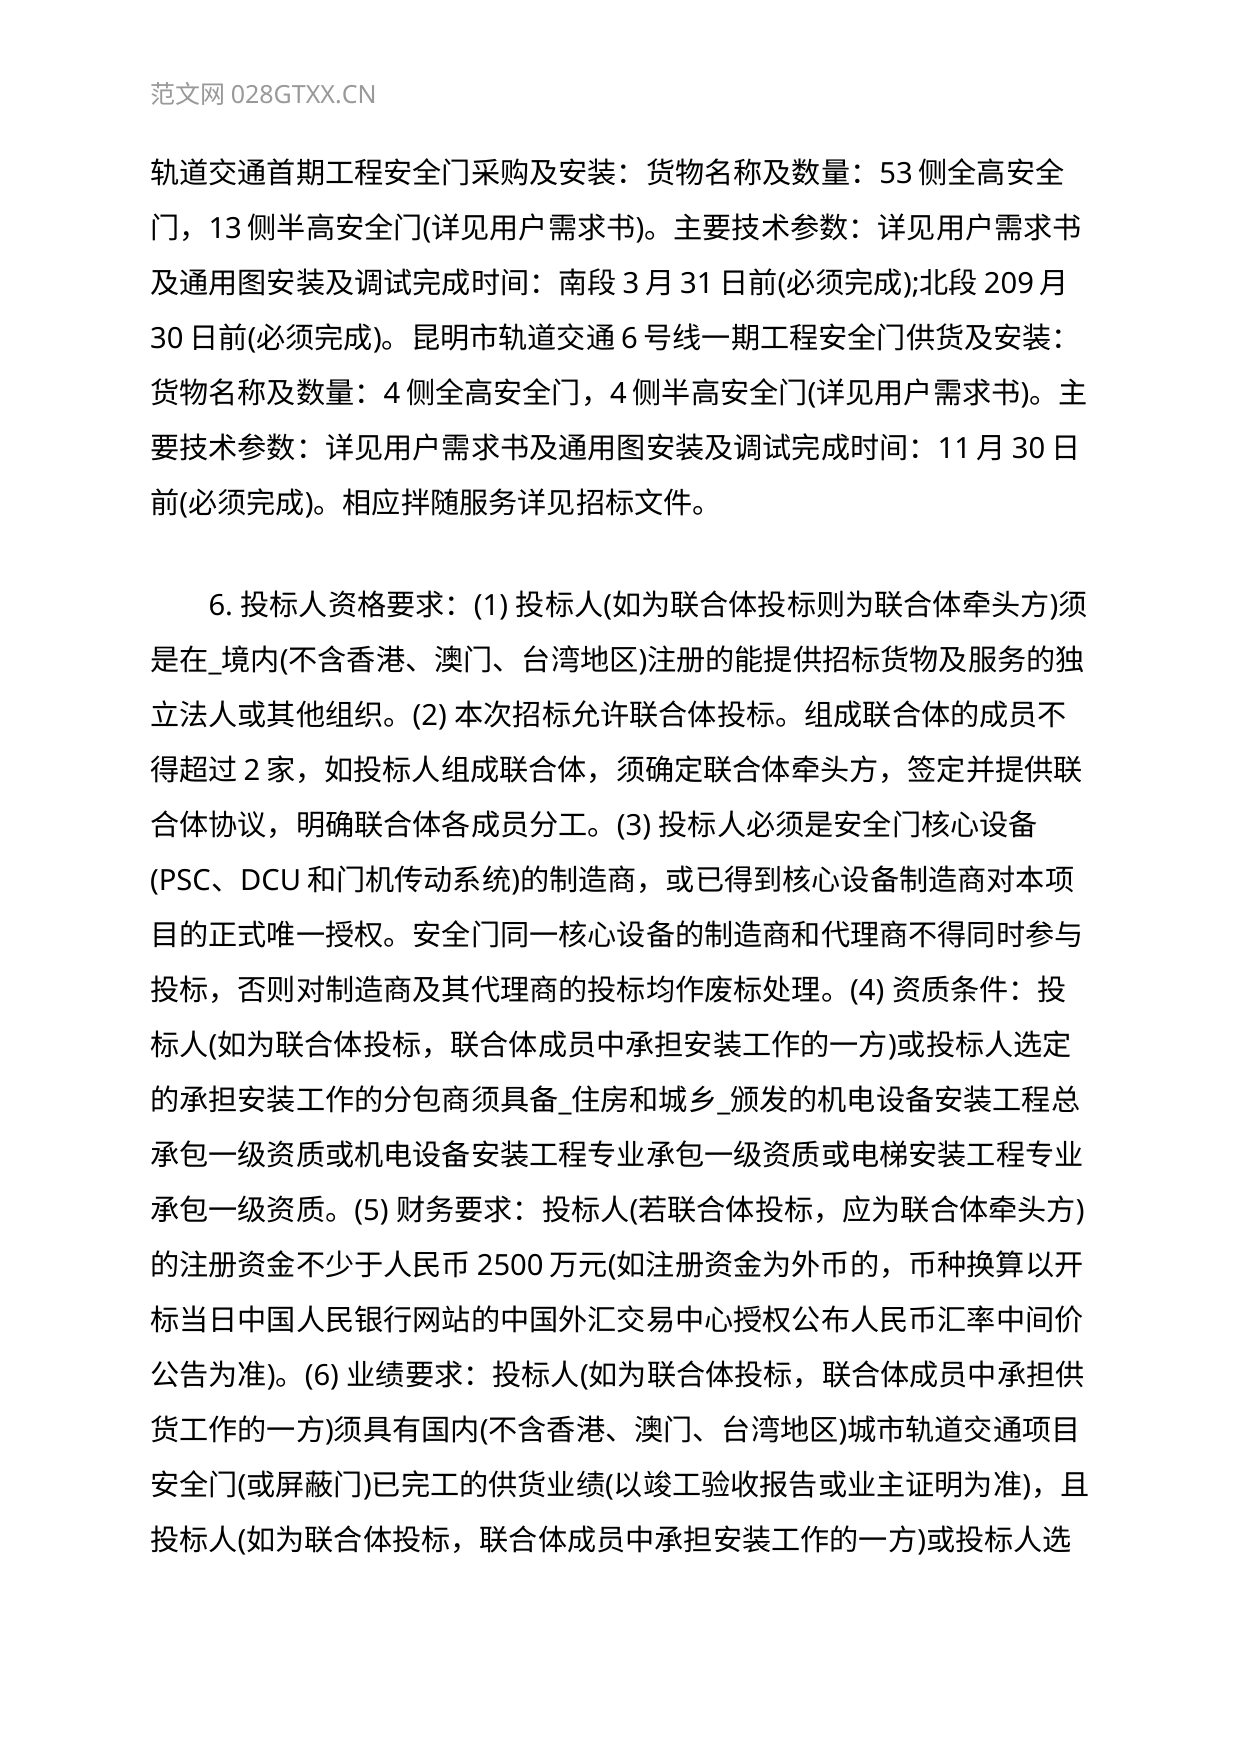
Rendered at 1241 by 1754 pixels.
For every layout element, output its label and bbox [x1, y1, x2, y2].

text [150, 150, 1090, 522]
text [150, 582, 1090, 1559]
